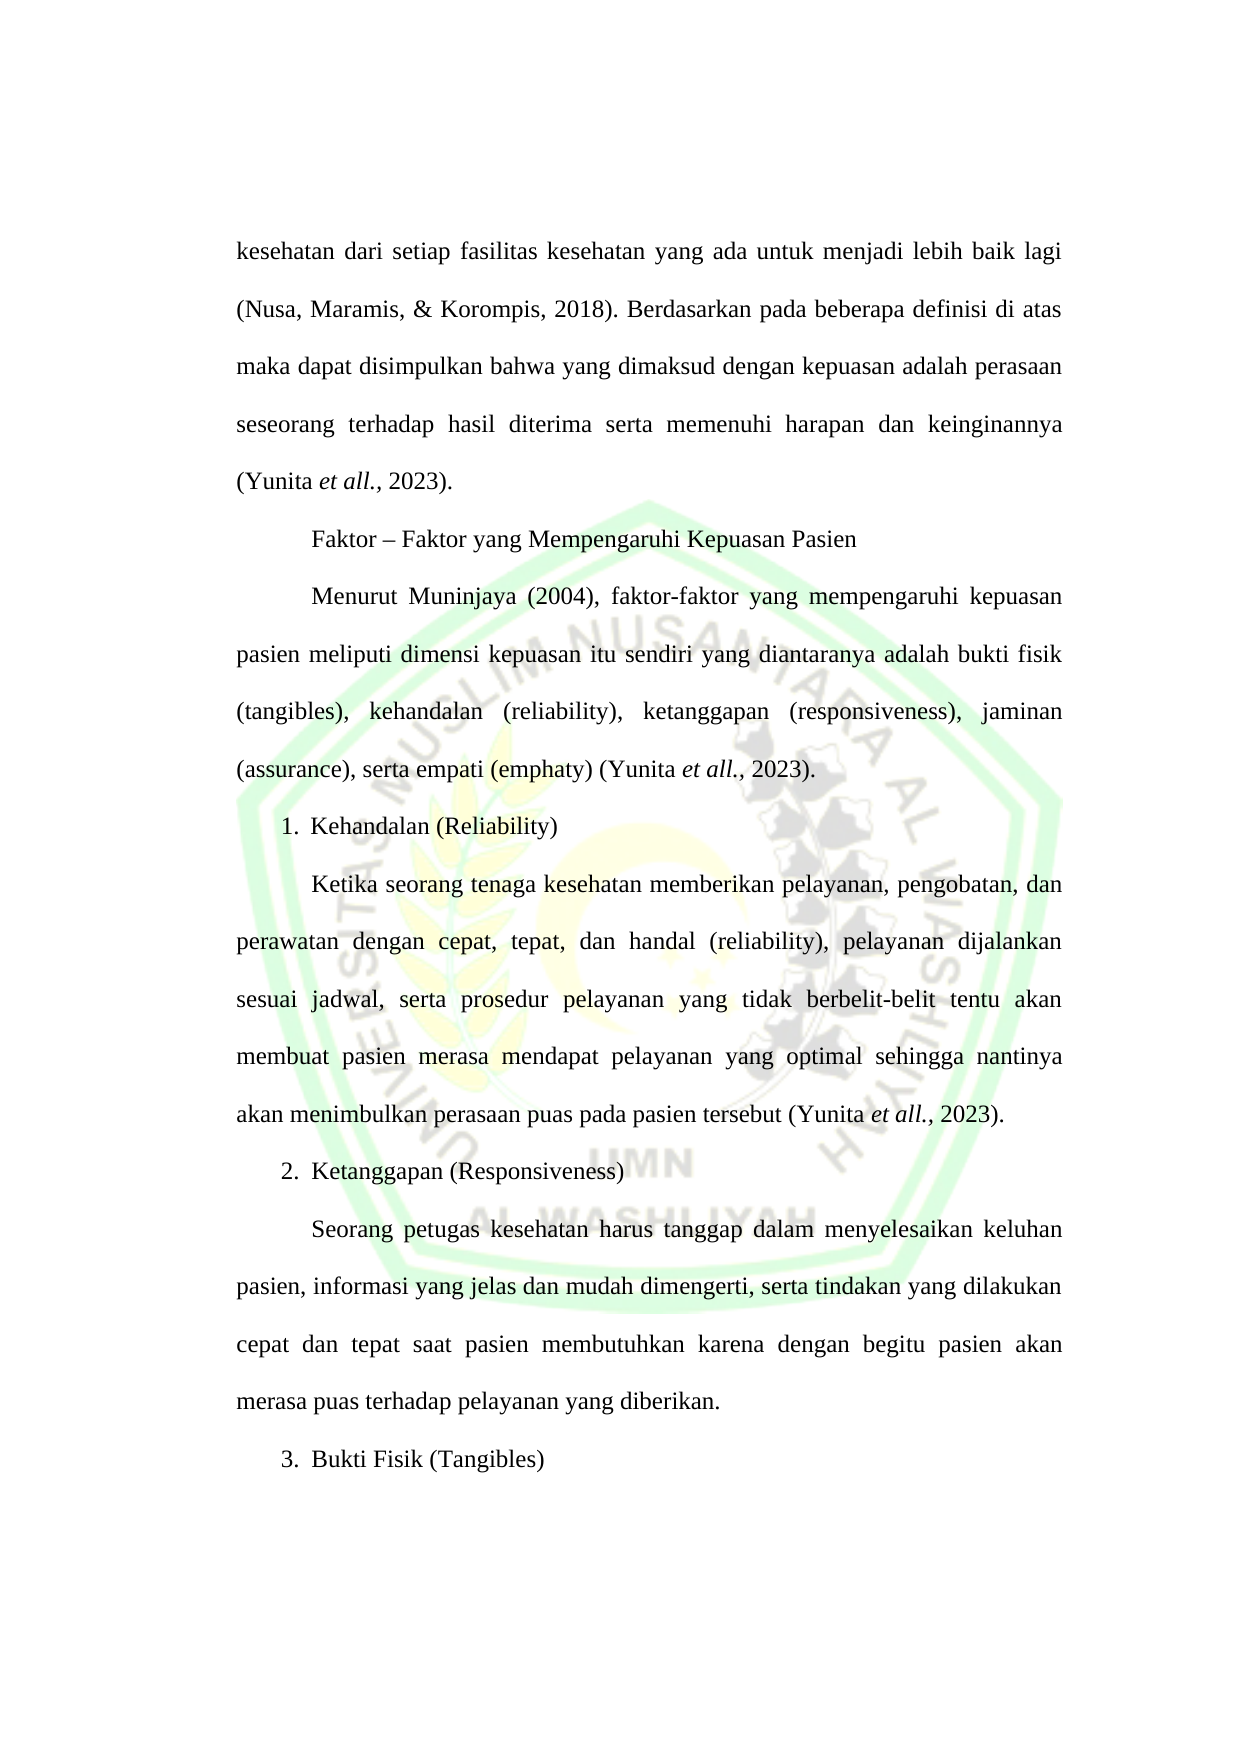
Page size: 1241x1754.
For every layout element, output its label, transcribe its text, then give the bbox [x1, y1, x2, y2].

text Seorang petugas kesehatan harus tanggap dalam menyelesaikan keluhan pasien, informasi yang jelas dan mudah dimengerti, serta tindakan yang dilakukan cepat dan tepat saat pasien membutuhkan karena dengan begitu pasien akan merasa puas terhadap pelayanan yang diberikan. [236, 1214, 1063, 1415]
text 2. Ketanggapan (Responsiveness) [236, 1156, 1063, 1185]
text 3. Bukti Fisik (Tangibles) [236, 1444, 1063, 1472]
text 1. Kehandalan (Reliability) [281, 811, 1063, 840]
text Menurut Muninjaya (2004), faktor-faktor yang mempengaruhi kepuasan pasien meliputi dimensi kepuasan itu sendiri yang diantaranya adalah bukti fisik (tangibles), kehandalan (reliability), ketanggapan (responsiveness), jaminan (assurance), serta empati (emphaty) (Yunita et all., 2023). [236, 581, 1063, 782]
text Ketika seorang tenaga kesehatan memberikan pelayanan, pengobatan, dan perawatan dengan cepat, tepat, dan handal (reliability), pelayanan dijalankan sesuai jadwal, serta prosedur pelayanan yang tidak berbelit-belit tentu akan membuat pasien merasa mendapat pelayanan yang optimal sehingga nantinya akan menimbulkan perasaan puas pada pasien tersebut (Yunita et all., 2023). [236, 869, 1063, 1127]
text Faktor – Faktor yang Mempengaruhi Kepuasan Pasien [236, 524, 1063, 552]
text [236, 236, 1063, 495]
